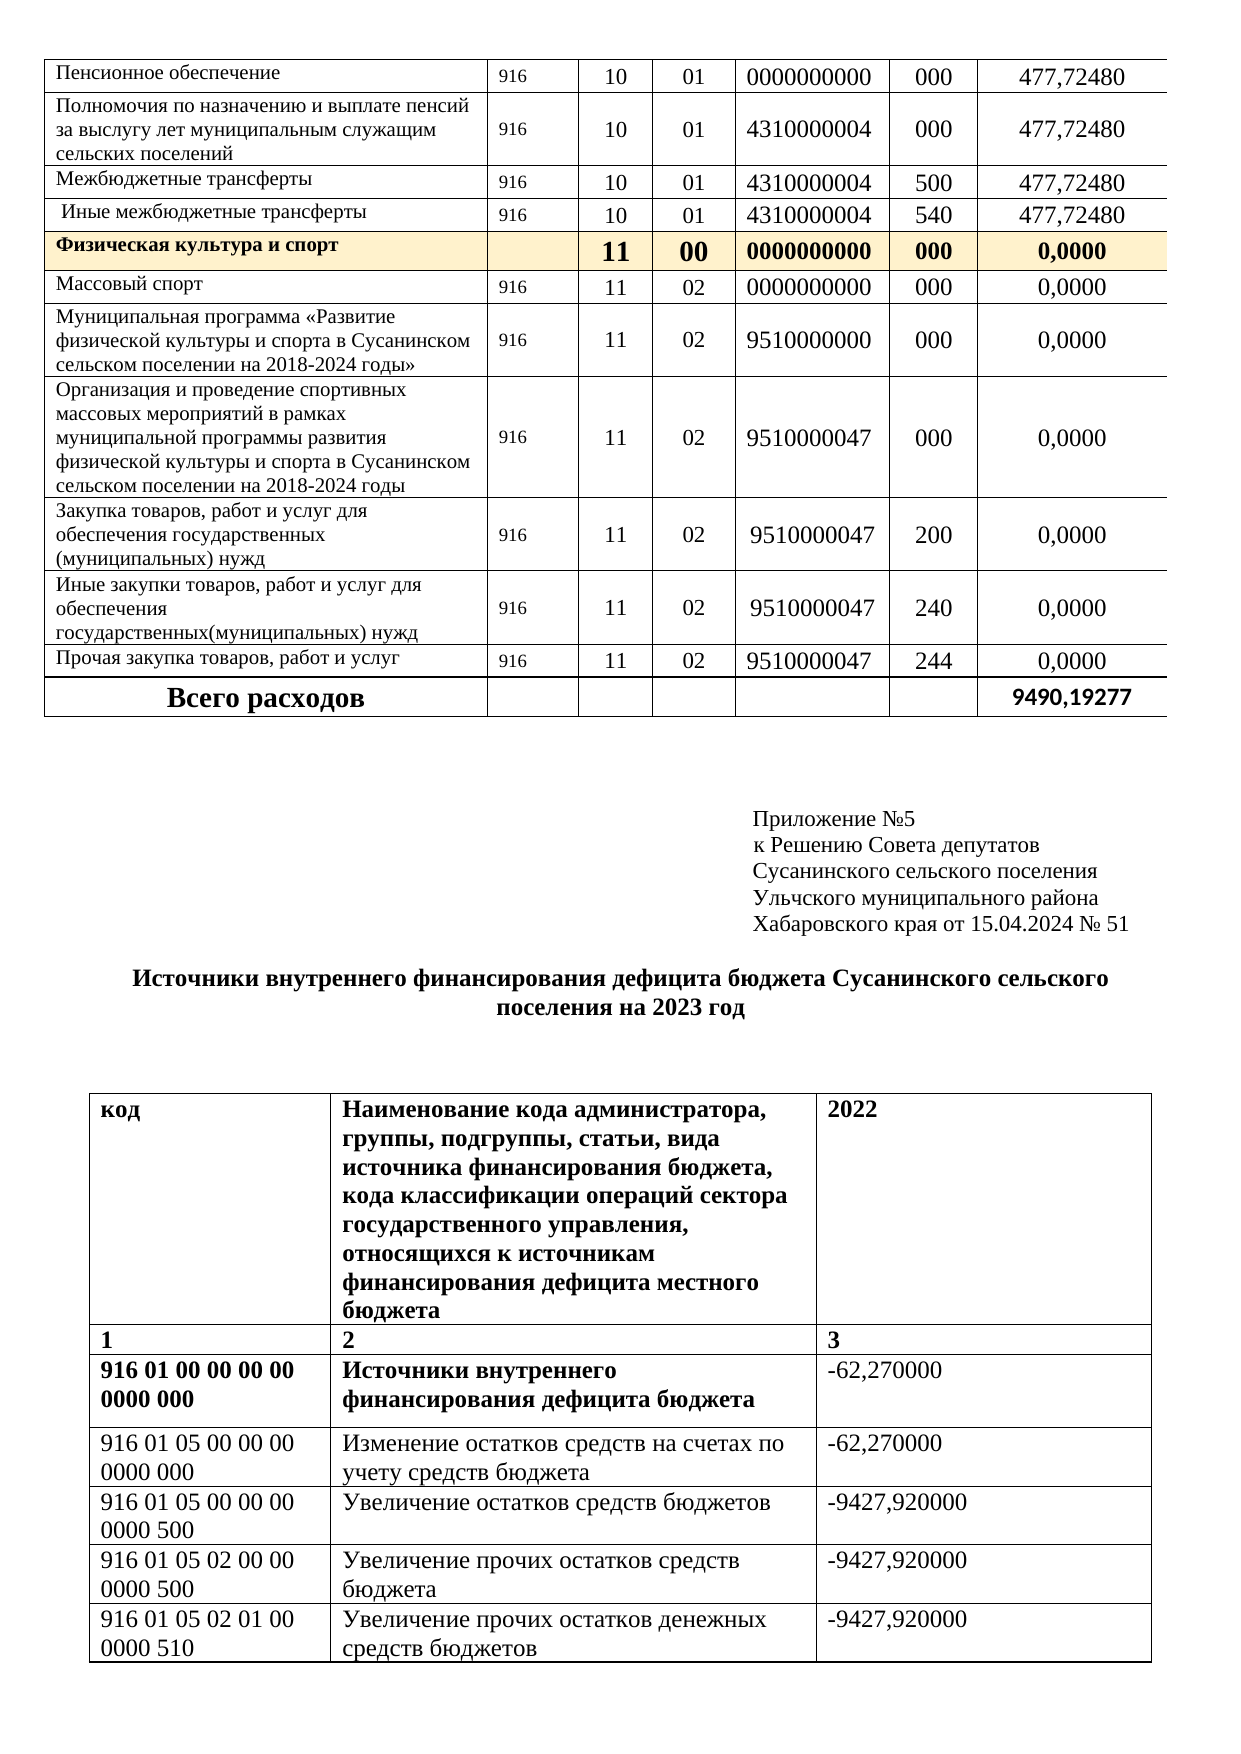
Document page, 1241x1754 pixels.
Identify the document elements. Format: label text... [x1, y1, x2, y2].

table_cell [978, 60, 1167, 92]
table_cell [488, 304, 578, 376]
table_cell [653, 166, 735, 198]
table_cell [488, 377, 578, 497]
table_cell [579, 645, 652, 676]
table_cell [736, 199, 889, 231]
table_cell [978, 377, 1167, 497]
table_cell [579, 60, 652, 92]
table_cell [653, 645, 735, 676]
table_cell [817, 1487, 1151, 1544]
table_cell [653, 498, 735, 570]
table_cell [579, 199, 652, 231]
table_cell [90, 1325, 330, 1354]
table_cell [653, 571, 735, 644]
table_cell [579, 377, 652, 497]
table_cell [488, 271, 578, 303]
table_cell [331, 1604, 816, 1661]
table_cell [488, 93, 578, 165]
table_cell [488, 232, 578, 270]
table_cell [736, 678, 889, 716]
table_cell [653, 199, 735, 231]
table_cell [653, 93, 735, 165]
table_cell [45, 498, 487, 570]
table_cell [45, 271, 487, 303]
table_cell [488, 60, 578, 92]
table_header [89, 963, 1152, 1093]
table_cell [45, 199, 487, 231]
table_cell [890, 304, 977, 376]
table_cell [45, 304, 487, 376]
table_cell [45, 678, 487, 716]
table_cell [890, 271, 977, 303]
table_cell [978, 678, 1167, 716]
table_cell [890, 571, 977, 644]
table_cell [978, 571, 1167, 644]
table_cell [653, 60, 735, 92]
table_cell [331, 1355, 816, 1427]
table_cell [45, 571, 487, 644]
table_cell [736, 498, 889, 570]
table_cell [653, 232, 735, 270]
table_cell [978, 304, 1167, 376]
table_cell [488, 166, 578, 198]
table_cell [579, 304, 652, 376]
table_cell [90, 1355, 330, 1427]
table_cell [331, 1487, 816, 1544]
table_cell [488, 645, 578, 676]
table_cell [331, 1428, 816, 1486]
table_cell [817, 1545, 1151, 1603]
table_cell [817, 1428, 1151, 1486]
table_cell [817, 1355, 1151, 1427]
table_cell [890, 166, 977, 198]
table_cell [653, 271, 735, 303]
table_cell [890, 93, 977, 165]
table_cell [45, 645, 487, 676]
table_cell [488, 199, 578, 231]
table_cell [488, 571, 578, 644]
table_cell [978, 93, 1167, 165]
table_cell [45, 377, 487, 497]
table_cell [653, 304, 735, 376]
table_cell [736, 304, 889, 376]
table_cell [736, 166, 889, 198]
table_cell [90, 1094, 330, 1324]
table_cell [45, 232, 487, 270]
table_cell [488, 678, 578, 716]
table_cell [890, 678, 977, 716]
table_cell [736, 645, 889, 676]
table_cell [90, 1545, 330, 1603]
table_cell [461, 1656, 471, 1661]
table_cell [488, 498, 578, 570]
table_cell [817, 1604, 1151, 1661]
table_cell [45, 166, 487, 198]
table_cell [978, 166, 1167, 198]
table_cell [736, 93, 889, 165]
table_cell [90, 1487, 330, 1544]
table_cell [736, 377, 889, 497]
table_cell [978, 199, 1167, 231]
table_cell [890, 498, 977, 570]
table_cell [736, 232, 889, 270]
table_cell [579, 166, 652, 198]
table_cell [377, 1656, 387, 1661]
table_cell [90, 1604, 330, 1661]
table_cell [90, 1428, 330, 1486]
text к Решению Совета депутатов Сусанинского сельского поселения Ульчского муниципального района Хабаровского края от 15.04.2024 № 51 [752, 831, 1152, 936]
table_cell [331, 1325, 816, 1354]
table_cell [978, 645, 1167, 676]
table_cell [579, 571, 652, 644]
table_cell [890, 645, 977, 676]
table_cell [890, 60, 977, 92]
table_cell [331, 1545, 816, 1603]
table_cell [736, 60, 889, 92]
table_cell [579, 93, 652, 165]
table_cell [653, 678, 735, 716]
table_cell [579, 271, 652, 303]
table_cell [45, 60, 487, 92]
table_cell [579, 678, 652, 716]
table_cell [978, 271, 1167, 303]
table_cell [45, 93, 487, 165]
text Приложение №5 [679, 805, 1152, 831]
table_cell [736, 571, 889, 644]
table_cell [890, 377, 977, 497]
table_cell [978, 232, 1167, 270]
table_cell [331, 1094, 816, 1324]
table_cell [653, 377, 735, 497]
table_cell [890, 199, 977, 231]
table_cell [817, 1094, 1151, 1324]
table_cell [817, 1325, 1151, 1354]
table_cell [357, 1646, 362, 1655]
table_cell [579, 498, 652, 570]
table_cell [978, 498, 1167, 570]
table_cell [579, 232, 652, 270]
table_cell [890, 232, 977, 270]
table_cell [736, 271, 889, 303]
